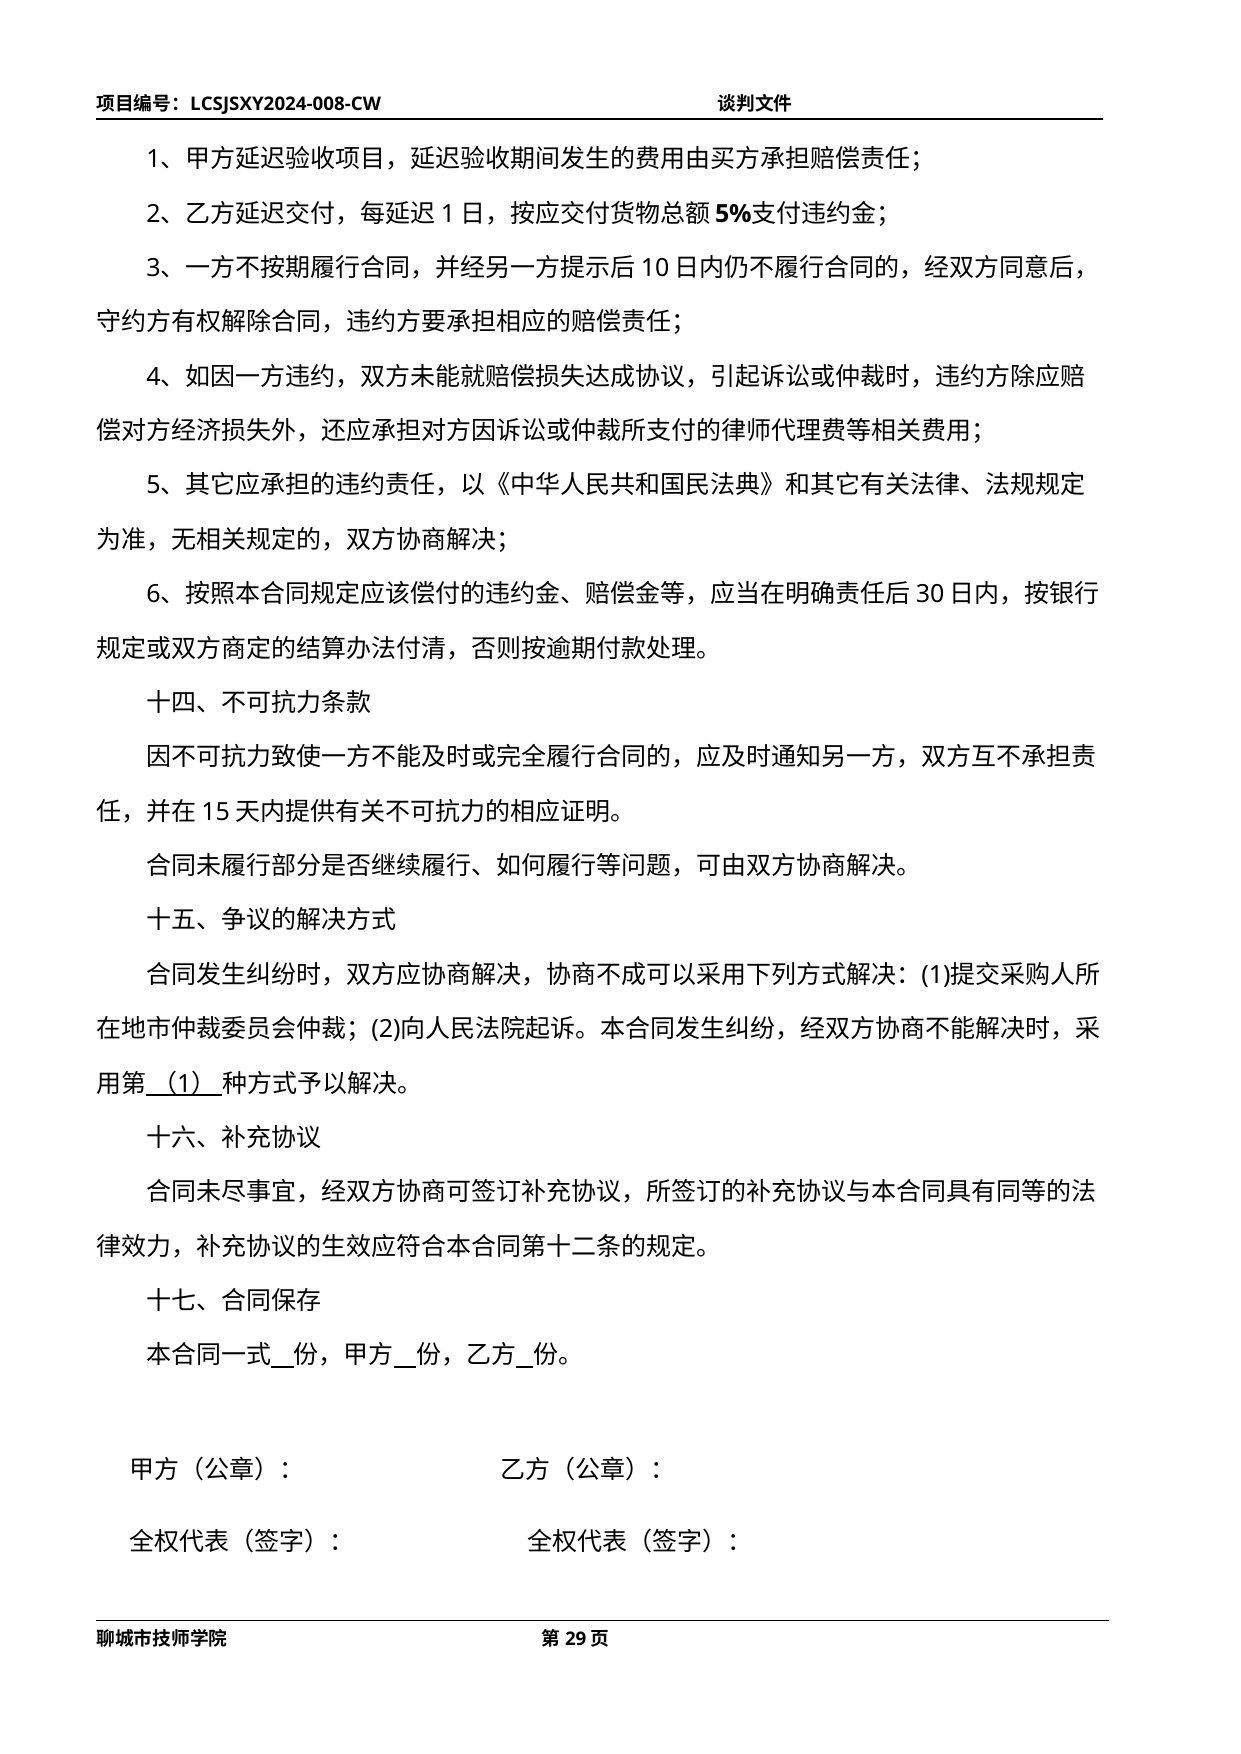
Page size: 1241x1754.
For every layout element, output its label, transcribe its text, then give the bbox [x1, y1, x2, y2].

text 1、甲方延迟验收项目，延迟验收期间发生的费用由买方承担赔偿责任； [96, 139, 1109, 175]
text 5、其它应承担的违约责任，以《中华人民共和国民法典》和其它有关法律、法规规定为准，无相关规定的，双方协商解决； [96, 465, 1109, 556]
text 因不可抗力致使一方不能及时或完全履行合同的，应及时通知另一方，双方互不承担责任，并在15天内提供有关不可抗力的相应证明。 [96, 737, 1109, 827]
text 十七、合同保存 [96, 1281, 1109, 1317]
text 甲方（公章）： 乙方（公章）： [129, 1440, 1109, 1494]
text 合同发生纠纷时，双方应协商解决，协商不成可以采用下列方式解决：(1)提交采购人所在地市仲裁委员会仲裁；(2)向人民法院起诉。本合同发生纠纷，经双方协商不能解决时，采用第 （1） 种方式予以解决。 [96, 954, 1109, 1099]
text 合同未尽事宜，经双方协商可签订补充协议，所签订的补充协议与本合同具有同等的法律效力，补充协议的生效应符合本合同第十二条的规定。 [96, 1172, 1109, 1262]
text 4、如因一方违约，双方未能就赔偿损失达成协议，引起诉讼或仲裁时，违约方除应赔偿对方经济损失外，还应承担对方因诉讼或仲裁所支付的律师代理费等相关费用； [96, 356, 1109, 447]
text 2、乙方延迟交付，每延迟1日，按应交付货物总额5%支付违约金； [96, 193, 1109, 229]
text 6、按照本合同规定应该偿付的违约金、赔偿金等，应当在明确责任后30日内，按银行规定或双方商定的结算办法付清，否则按逾期付款处理。 [96, 574, 1109, 664]
text 全权代表（签字）： 全权代表（签字）： [129, 1513, 1109, 1567]
text 十五、争议的解决方式 [96, 900, 1109, 936]
text 十六、补充协议 [96, 1117, 1109, 1154]
text 合同未履行部分是否继续履行、如何履行等问题，可由双方协商解决。 [96, 846, 1109, 882]
text 十四、不可抗力条款 [96, 682, 1109, 719]
text 3、一方不按期履行合同，并经另一方提示后10日内仍不履行合同的，经双方同意后，守约方有权解除合同，违约方要承担相应的赔偿责任； [96, 247, 1109, 338]
text 本合同一式 份，甲方 份，乙方 份。 [96, 1335, 1109, 1371]
